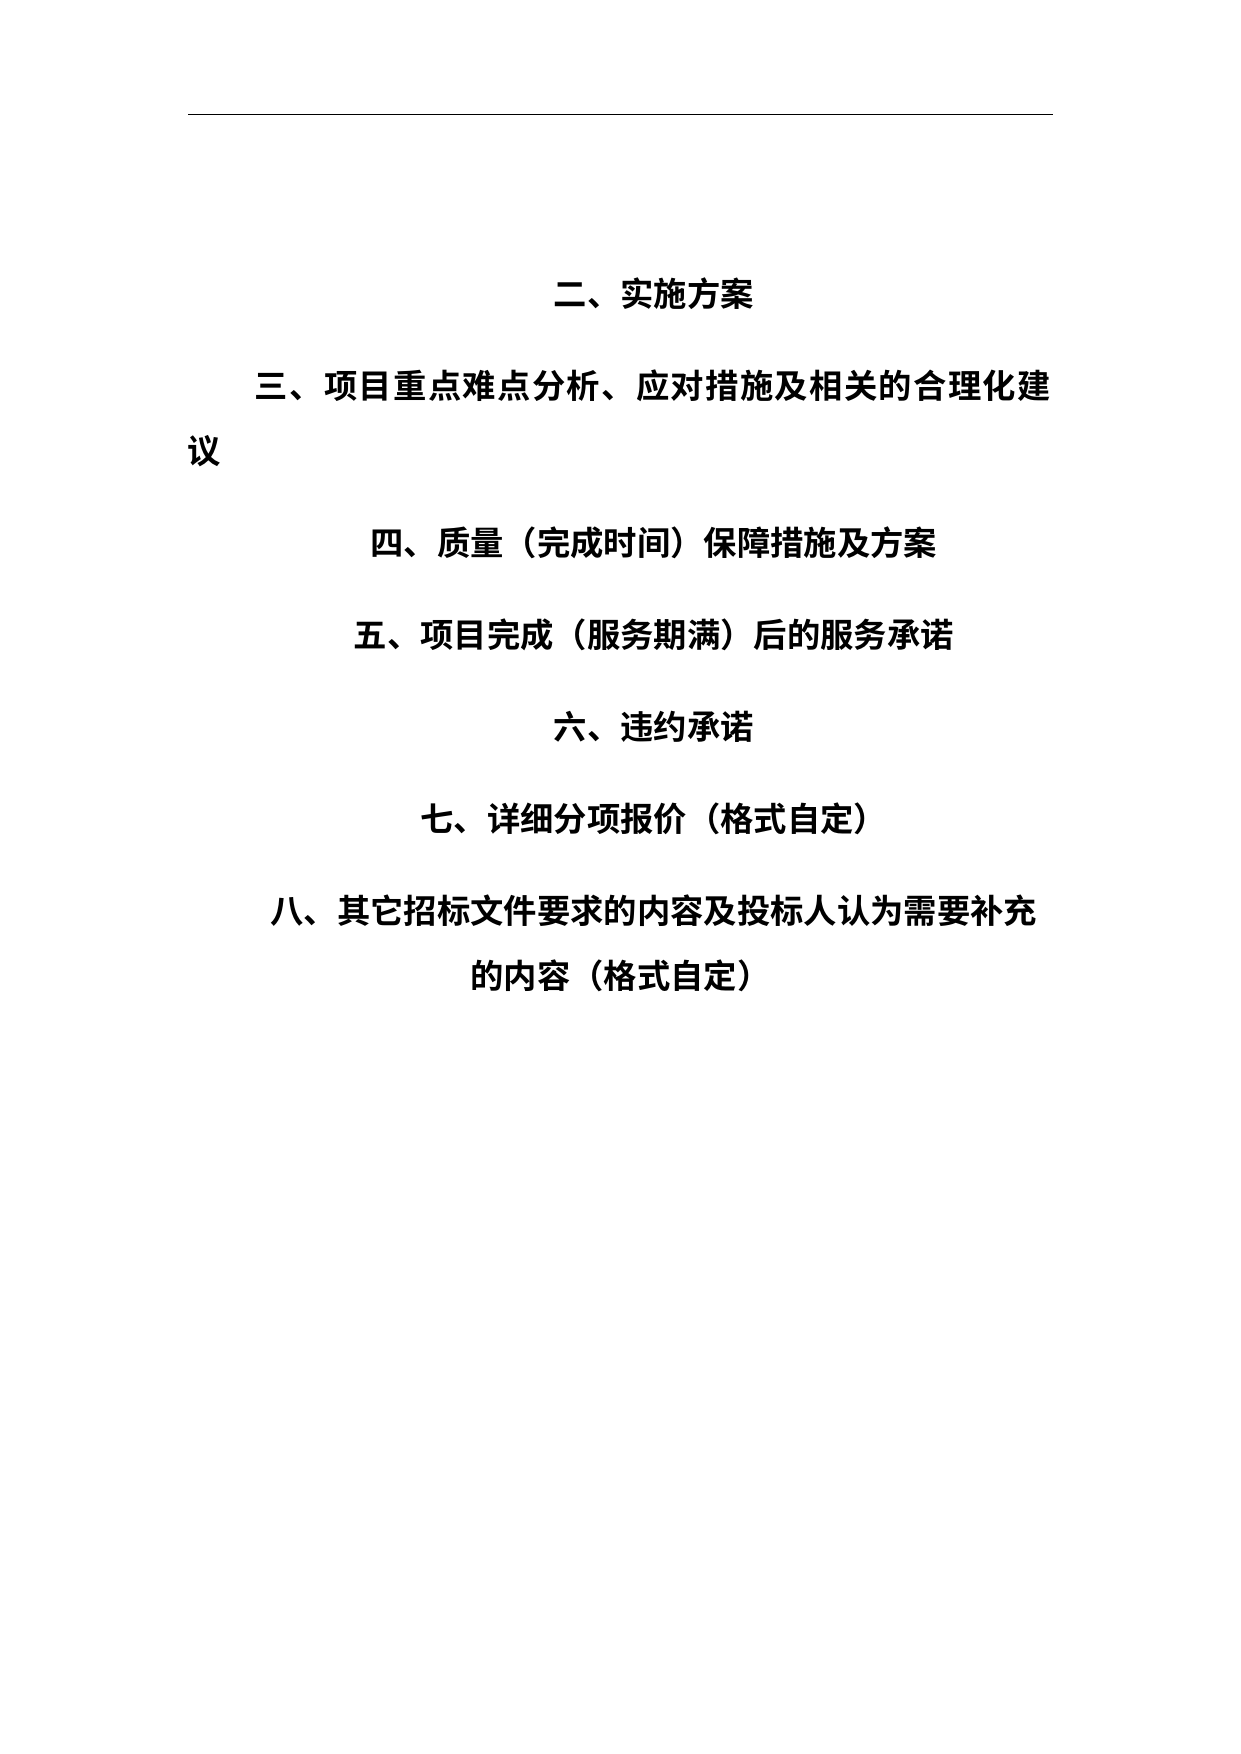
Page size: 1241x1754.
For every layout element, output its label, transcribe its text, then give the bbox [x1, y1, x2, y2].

subtitle 六、违约承诺 [187, 692, 1053, 757]
subtitle 二、实施方案 [187, 259, 1053, 324]
subtitle 三、项目重点难点分析、应对措施及相关的合理化建议 [187, 351, 1053, 481]
subtitle 八、其它招标文件要求的内容及投标人认为需要补充的内容（格式自定） [187, 877, 1053, 1007]
subtitle 七、详细分项报价（格式自定） [187, 784, 1053, 849]
subtitle 四、质量（完成时间）保障措施及方案 [187, 508, 1053, 573]
subtitle 五、项目完成（服务期满）后的服务承诺 [187, 600, 1053, 665]
